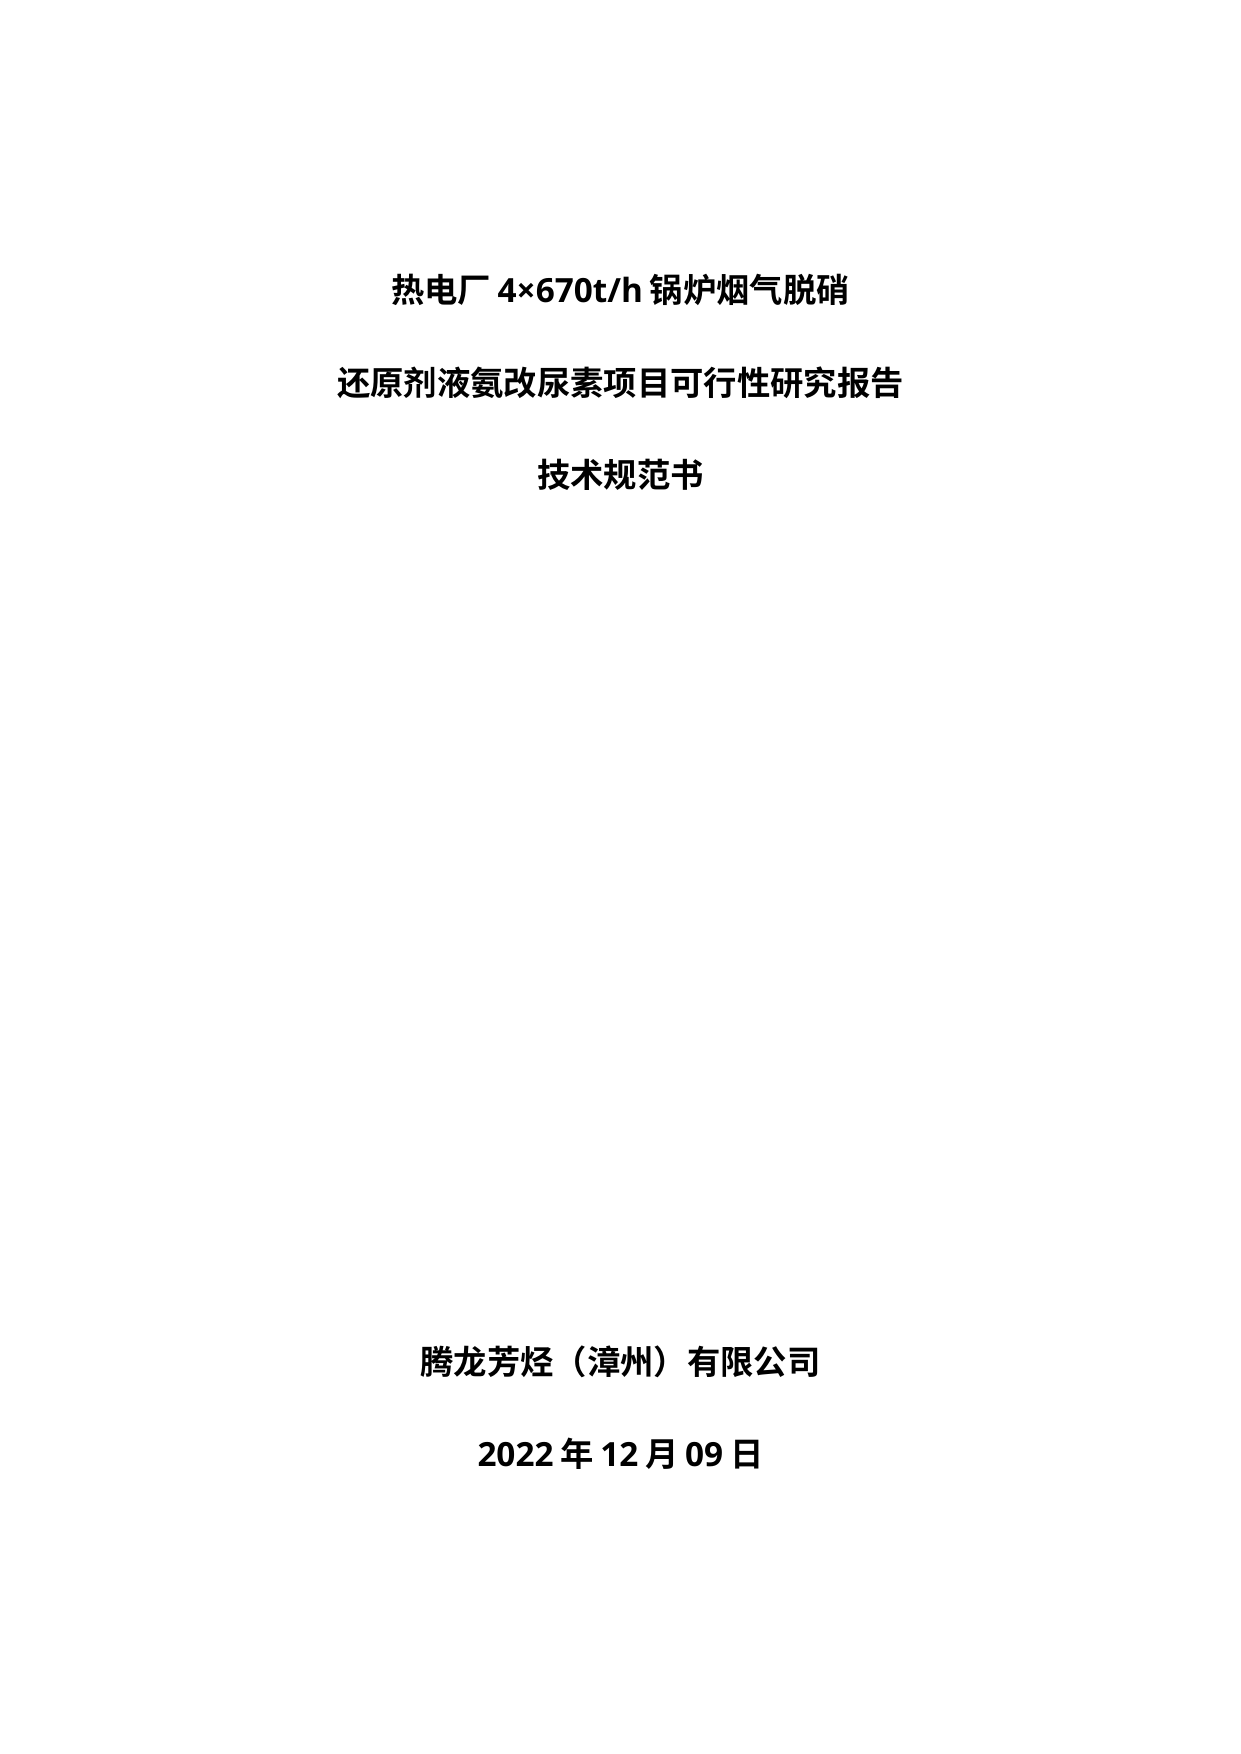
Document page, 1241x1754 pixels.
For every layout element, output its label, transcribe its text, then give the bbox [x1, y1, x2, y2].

text 2022年12月09日 [148, 1418, 1092, 1486]
text 技术规范书 [148, 438, 1092, 506]
text 还原剂液氨改尿素项目可行性研究报告 [148, 347, 1092, 414]
text 腾龙芳烃（漳州）有限公司 [148, 1326, 1092, 1394]
text 热电厂4×670t/h锅炉烟气脱硝 [148, 254, 1092, 322]
